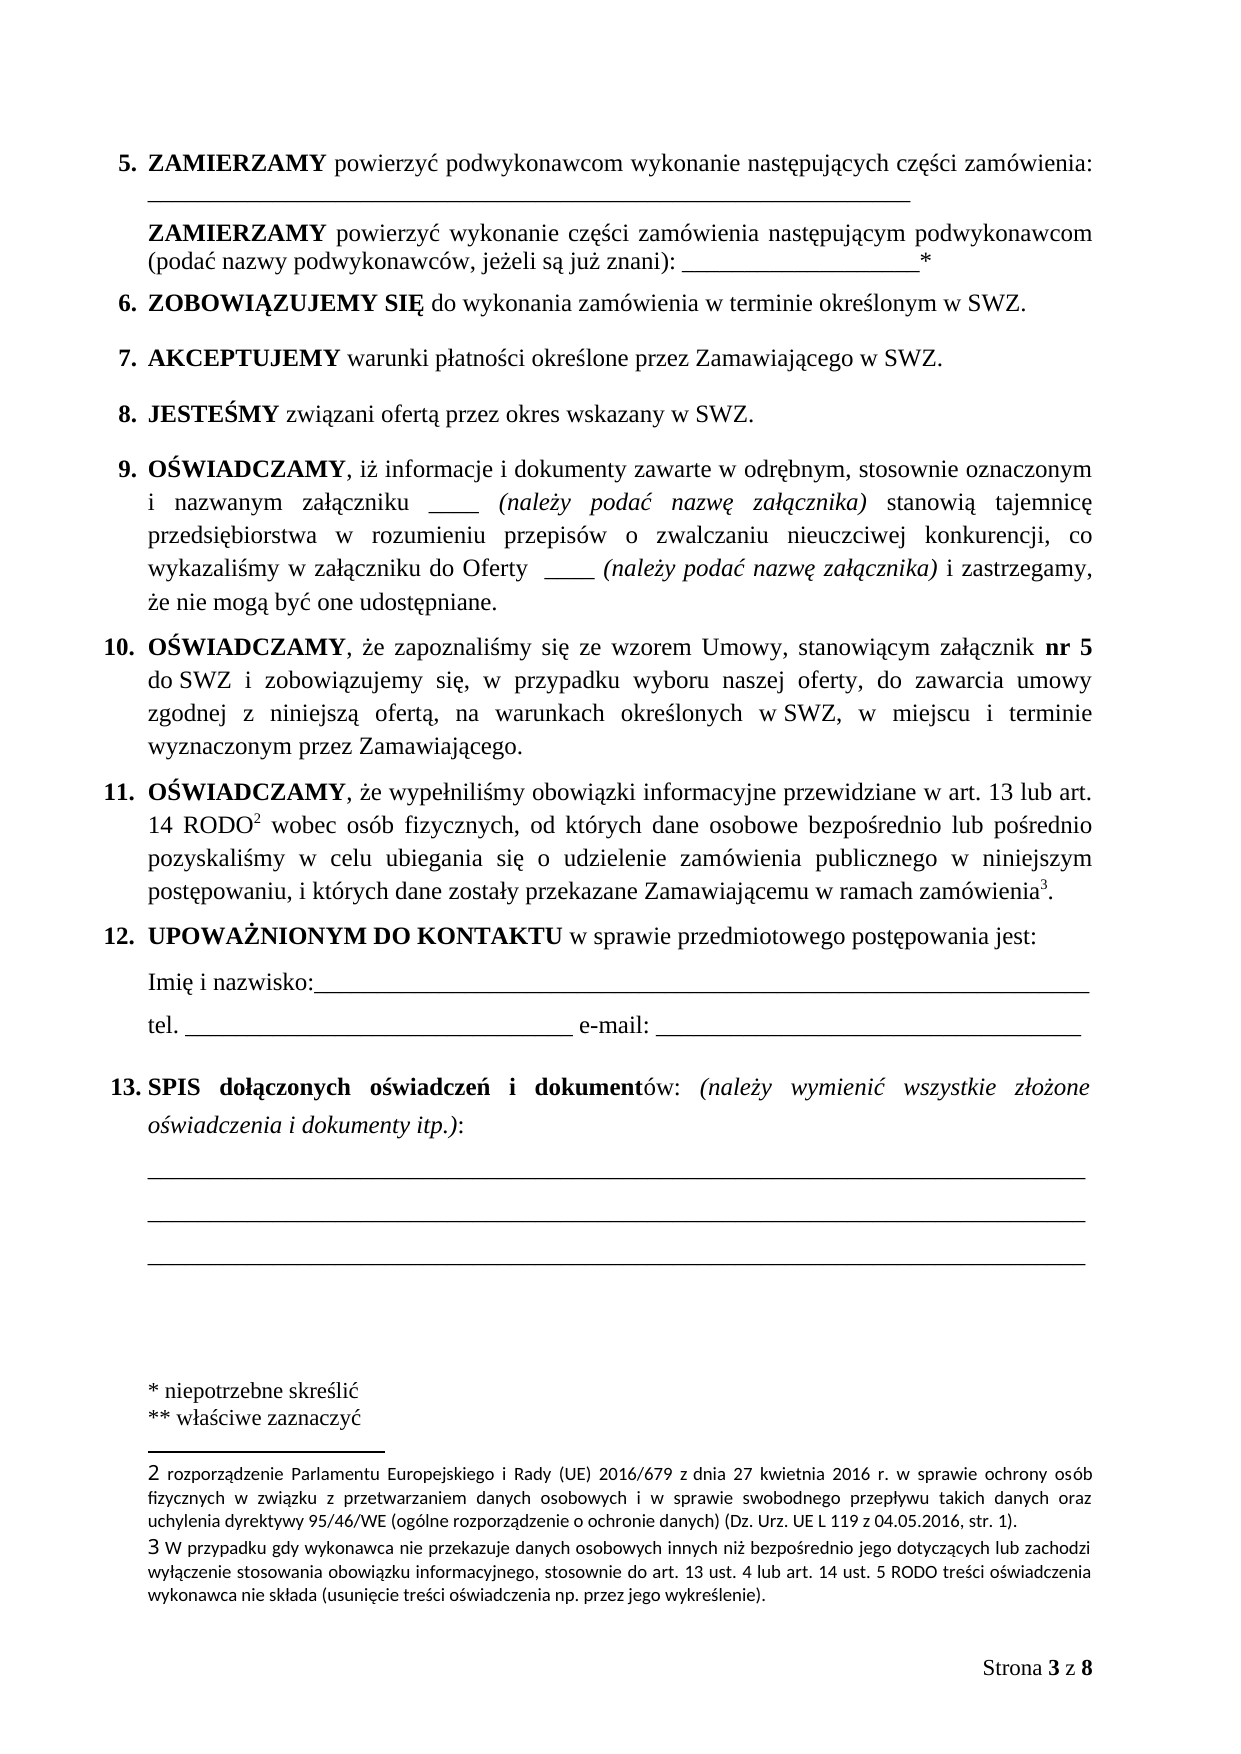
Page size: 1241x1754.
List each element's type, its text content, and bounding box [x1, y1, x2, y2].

list UPOWAŻNIONYM DO KONTAKTU w sprawie przedmiotowego postępowania jest: [103, 921, 1093, 950]
text ** właściwe zaznaczyć [148, 1404, 1093, 1430]
list ZOBOWIĄZUJEMY SIĘ do wykonania zamówienia w terminie określonym w SWZ. [118, 288, 1093, 316]
list JESTEŚMY związani ofertą przez okres wskazany w SWZ. [118, 399, 1093, 428]
text * niepotrzebne skreślić [148, 1377, 1093, 1404]
list OŚWIADCZAMY, że wypełniliśmy obowiązki informacyjne przewidziane w art. 13 lub art. 14 RODO wobec osób fizycznych, od których dane osobowe bezpośrednio lub pośrednio pozyskaliśmy w celu ubiegania się o udzielenie zamówienia publicznego w niniejszym postępowaniu, i których dane zostały przekazane Zamawiającemu w ramach zamówienia. [103, 777, 1093, 904]
text _________________________________________________________________________________________________________________________________________________________________________________________________________________________________ [148, 1153, 1093, 1268]
list ZAMIERZAMY powierzyć podwykonawcom wykonanie następujących części zamówienia: _____________________________________________________________ [118, 148, 1093, 205]
list AKCEPTUJEMY warunki płatności określone przez Zamawiającego w SWZ. [118, 343, 1093, 372]
text Imię i nazwisko:______________________________________________________________ tel. _______________________________ e-mail: __________________________________ [148, 967, 1093, 1039]
list OŚWIADCZAMY, że zapoznaliśmy się ze wzorem Umowy, stanowiącym załącznik nr 5 do SWZ i zobowiązujemy się, w przypadku wyboru naszej oferty, do zawarcia umowy zgodnej z niniejszą ofertą, na warunkach określonych w SWZ, w miejscu i terminie wyznaczonym przez Zamawiającego. [103, 632, 1093, 760]
list OŚWIADCZAMY, iż informacje i dokumenty zawarte w odrębnym, stosownie oznaczonym i nazwanym załączniku ____ (należy podać nazwę załącznika) stanowią tajemnicę przedsiębiorstwa w rozumieniu przepisów o zwalczaniu nieuczciwej konkurencji, co wykazaliśmy w załączniku do Oferty ____ (należy podać nazwę załącznika) i zastrzegamy, że nie mogą być one udostępniane. [118, 454, 1093, 615]
text ZAMIERZAMY powierzyć wykonanie części zamówienia następującym podwykonawcom (podać nazwy podwykonawców, jeżeli są już znani): ___________________* [148, 218, 1093, 275]
list SPIS dołączonych oświadczeń i dokumentów: (należy wymienić wszystkie złożone oświadczenia i dokumenty itp.): [110, 1066, 1093, 1141]
